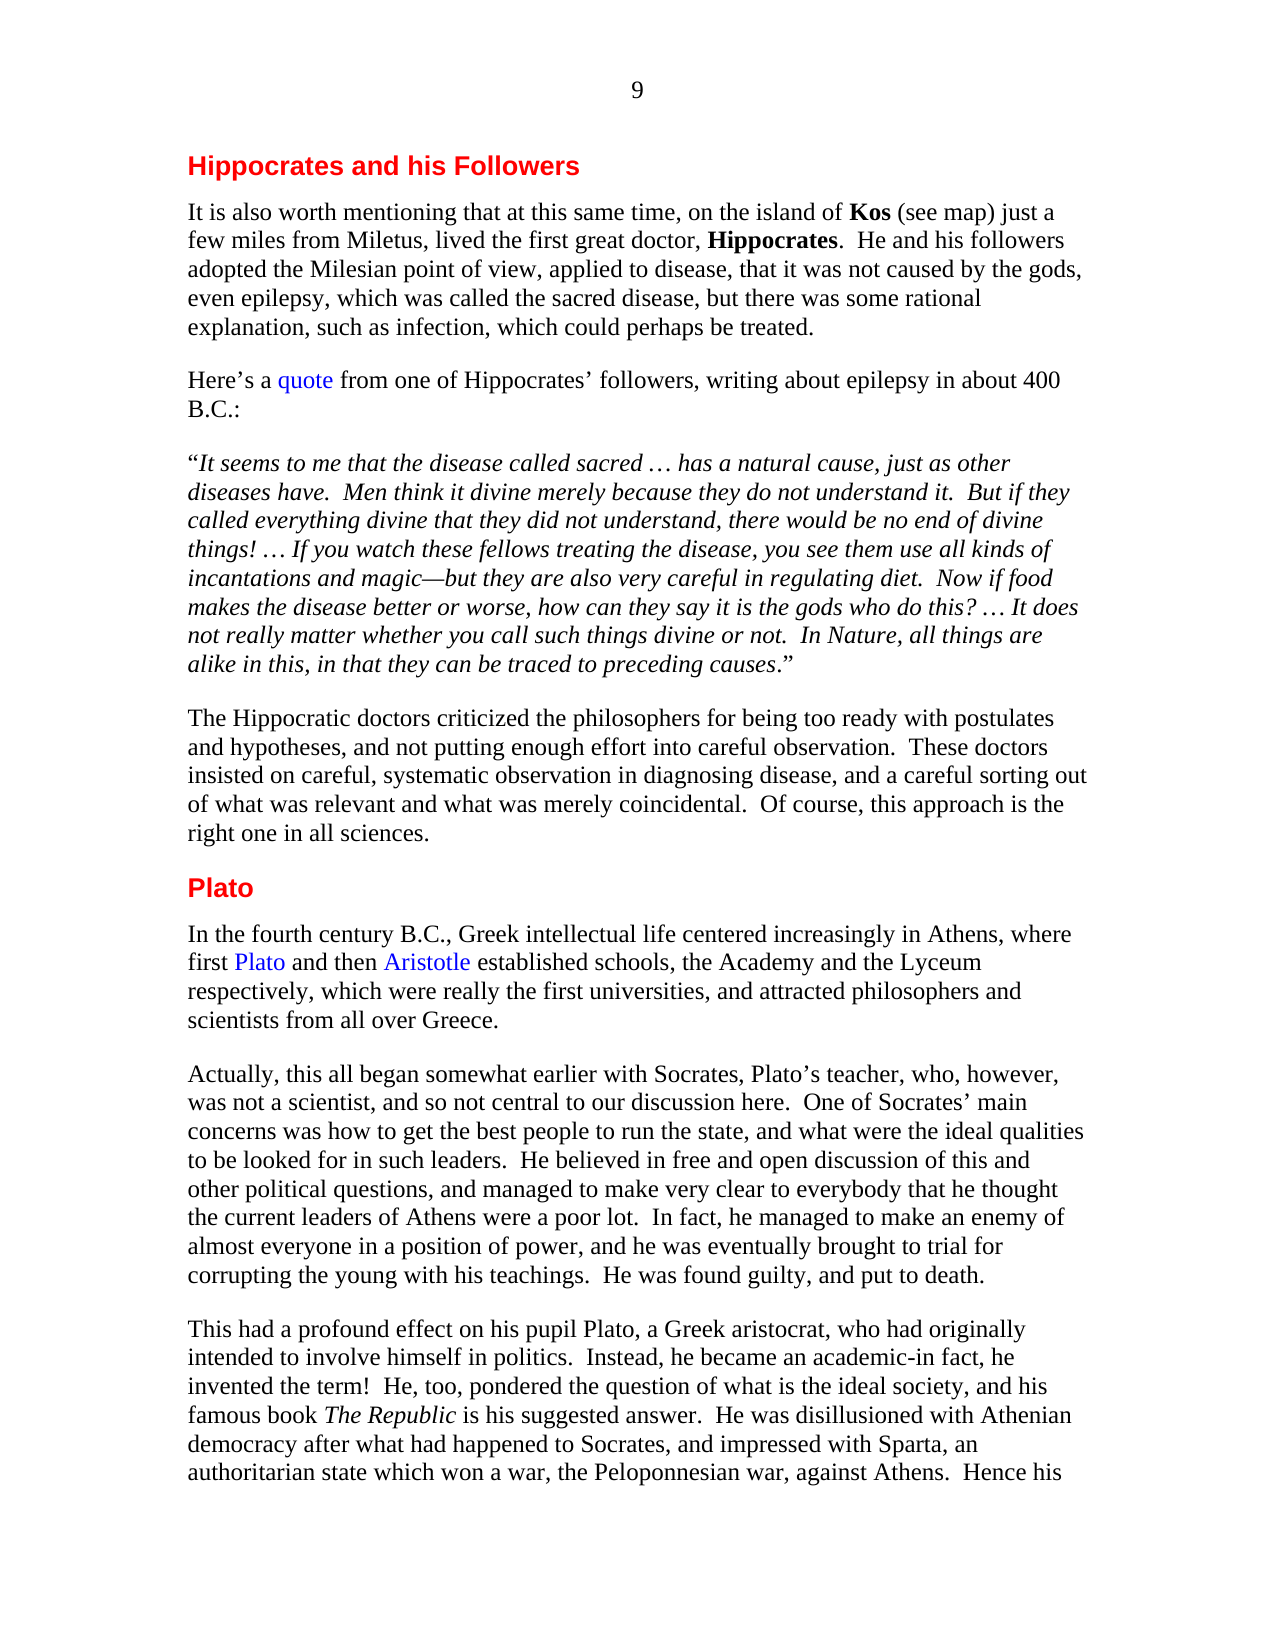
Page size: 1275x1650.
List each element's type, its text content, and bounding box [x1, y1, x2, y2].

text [187, 1314, 1087, 1486]
text Actually, this all began somewhat earlier with Socrates, Plato’s teacher, who, however, was not a scientist, and so not central to our discussion here. One of Socrates’ main concerns was how to get the best people to run the state, and what were the ideal qualities to be looked for in such leaders. He believed in free and open discussion of this and other political questions, and managed to make very clear to everybody that he thought the current leaders of were a poor lot. In fact, he managed to make an enemy of almost everyone in a position of power, and he was eventually brought to trial for corrupting the young with his teachings. He was found guilty, and put to death. [187, 1059, 1087, 1289]
text It is also worth mentioning that at this same time, on the of Kos (see map) just a few miles from , lived the first great doctor, Hippocrates. He and his followers adopted the Milesian point of view, applied to disease, that it was not caused by the gods, even epilepsy, which was called the sacred disease, but there was some rational explanation, such as infection, which could perhaps be treated. [187, 197, 1087, 341]
text Here’s a quote from one of Hippocrates’ followers, writing about epilepsy in about 400 B.C.: [187, 366, 1087, 423]
text The Hippocratic doctors criticized the philosophers for being too ready with postulates and hypotheses, and not putting enough effort into careful observation. These doctors insisted on careful, systematic observation in diagnosing disease, and a careful sorting out of what was relevant and what was merely coincidental. Of course, this approach is the right one in all sciences. [187, 703, 1087, 847]
text “It seems to me that the disease called sacred … has a natural cause, just as other diseases have. Men think it divine merely because they do not understand it. But if they called everything divine that they did not understand, there would be no end of divine things! … If you watch these fellows treating the disease, you see them use all kinds of incantations and magic—but they are also very careful in regulating diet. Now if food makes the disease better or worse, how can they say it is the gods who do this? … It does not really matter whether you call such things divine or not. In Nature, all things are alike in this, in that they can be traced to preceding causes.” [187, 448, 1087, 678]
text In the fourth century B.C., Greek intellectual life centered increasingly in , where first Plato and then Aristotle established schools, the Academy and the Lyceum respectively, which were really the first universities, and attracted philosophers and scientists from all over . [187, 919, 1087, 1034]
subtitle Hippocrates and his Followers [187, 150, 1087, 181]
subtitle Plato [187, 872, 1087, 903]
